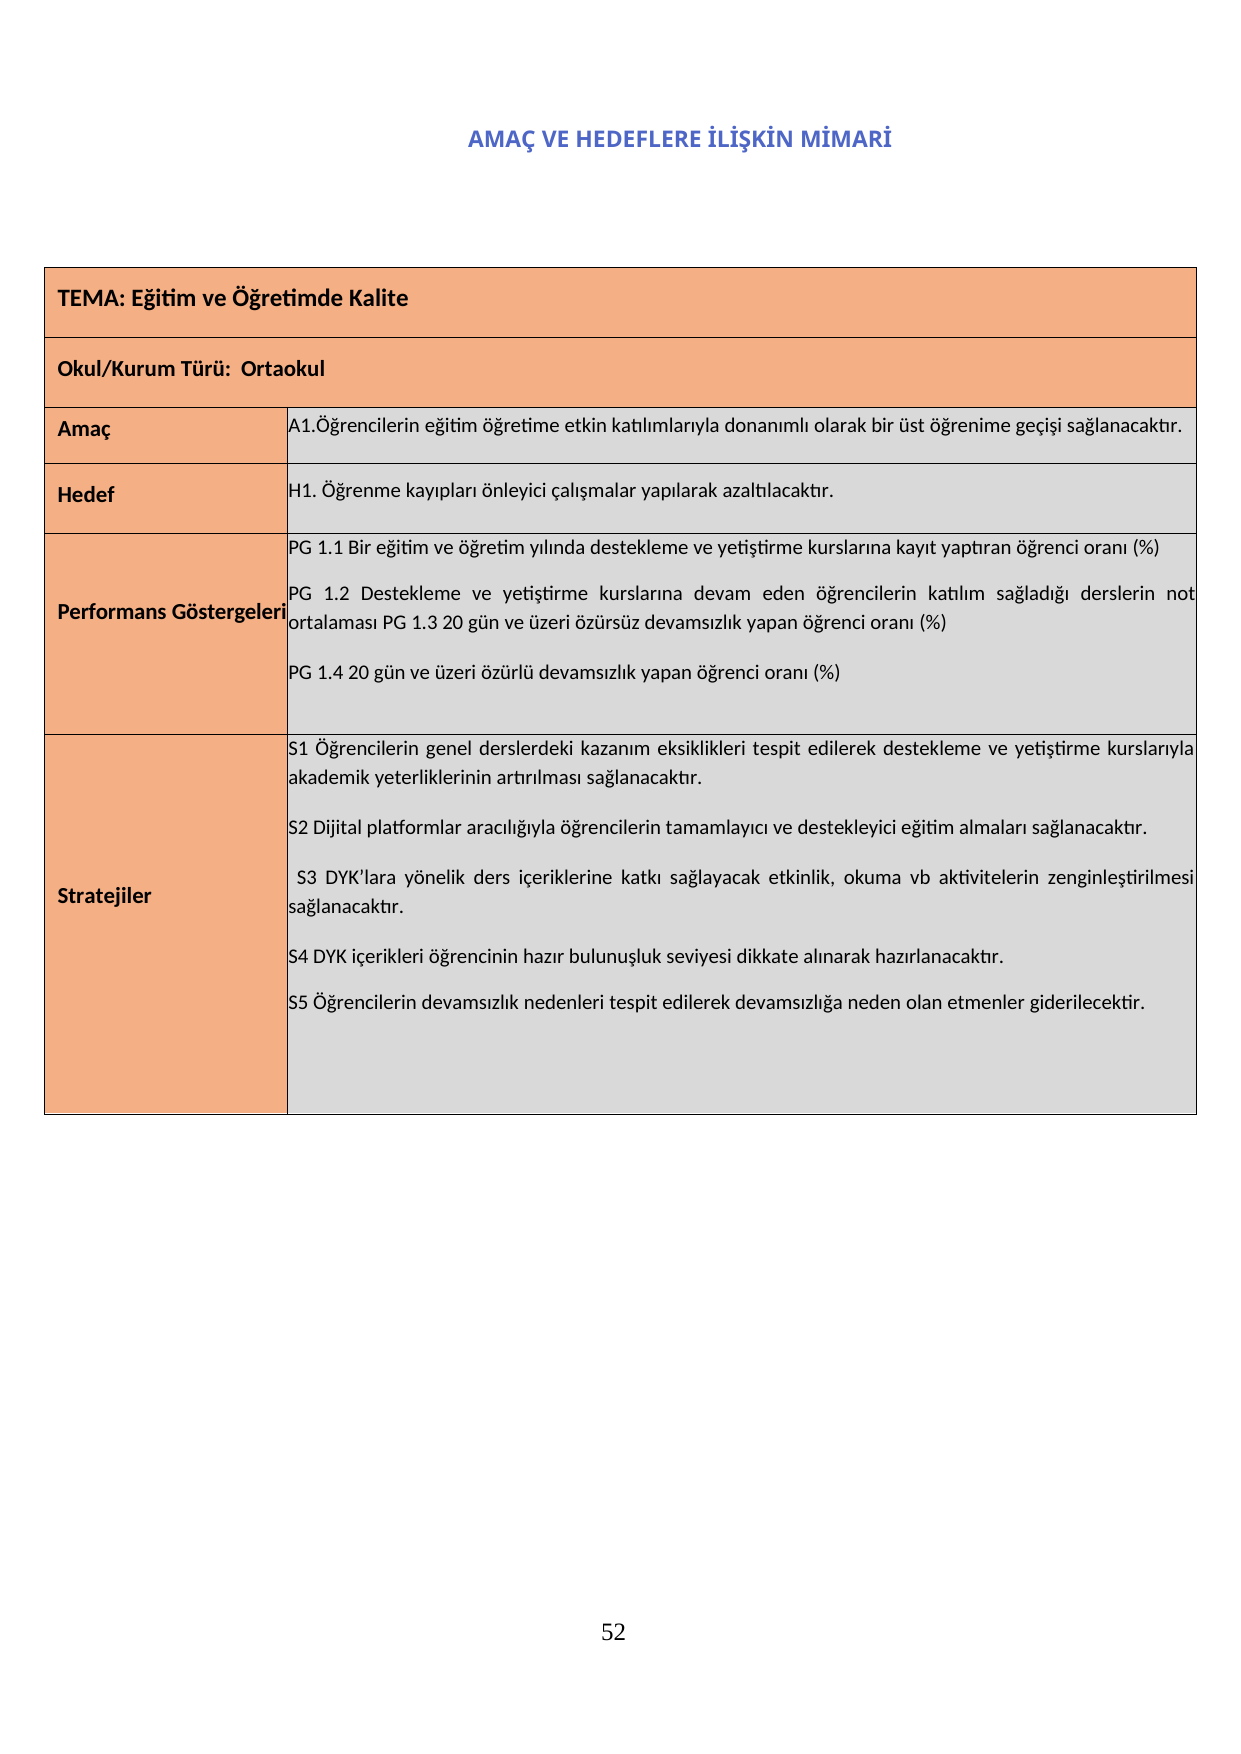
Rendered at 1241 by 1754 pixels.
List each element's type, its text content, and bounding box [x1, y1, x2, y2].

table_cell PG 1.1 Bir eğitim ve öğretim yılında destekleme ve yetiştirme kurslarına kayıt yaptıran öğrenci oranı (%) PG 1.2 Destekleme ve yetiştirme kurslarına devam eden öğrencilerin katılım sağladığı derslerin not ortalaması PG 1.3 20 gün ve üzeri özürsüz devamsızlık yapan öğrenci oranı (%) PG 1.4 20 gün ve üzeri özürlü devamsızlık yapan öğrenci oranı (%) [288, 534, 1196, 734]
table_cell H1. Öğrenme kayıpları önleyici çalışmalar yapılarak azaltılacaktır. [288, 464, 1196, 533]
table_cell S1 Öğrencilerin genel derslerdeki kazanım eksiklikleri tespit edilerek destekleme ve yetiştirme kurslarıyla akademik yeterliklerinin artırılması sağlanacaktır. S2 Dijital platformlar aracılığıyla öğrencilerin tamamlayıcı ve destekleyici eğitim almaları sağlanacaktır. S3 DYK’lara yönelik ders içeriklerine katkı sağlayacak etkinlik, okuma vb aktivitelerin zenginleştirilmesi sağlanacaktır. S4 DYK içerikleri öğrencinin hazır bulunuşluk seviyesi dikkate alınarak hazırlanacaktır. S5 Öğrencilerin devamsızlık nedenleri tespit edilerek devamsızlığa neden olan etmenler giderilecektir. [288, 735, 1196, 1113]
table_cell Amaç [45, 408, 287, 463]
table_cell A1.Öğrencilerin eğitim öğretime etkin katılımlarıyla donanımlı olarak bir üst öğrenime geçişi sağlanacaktır. [288, 408, 1196, 463]
subtitle AMAÇ VE HEDEFLERE İLİŞKİN MİMARİ [104, 123, 1182, 154]
table_cell Hedef [45, 464, 287, 533]
table_header TEMA: Eğitim ve Öğretimde Kalite [45, 268, 1196, 337]
table_cell Okul/Kurum Türü: Ortaokul [45, 338, 1196, 407]
table_cell Stratejiler [45, 735, 287, 1113]
table_cell Performans Göstergeleri [45, 534, 287, 734]
